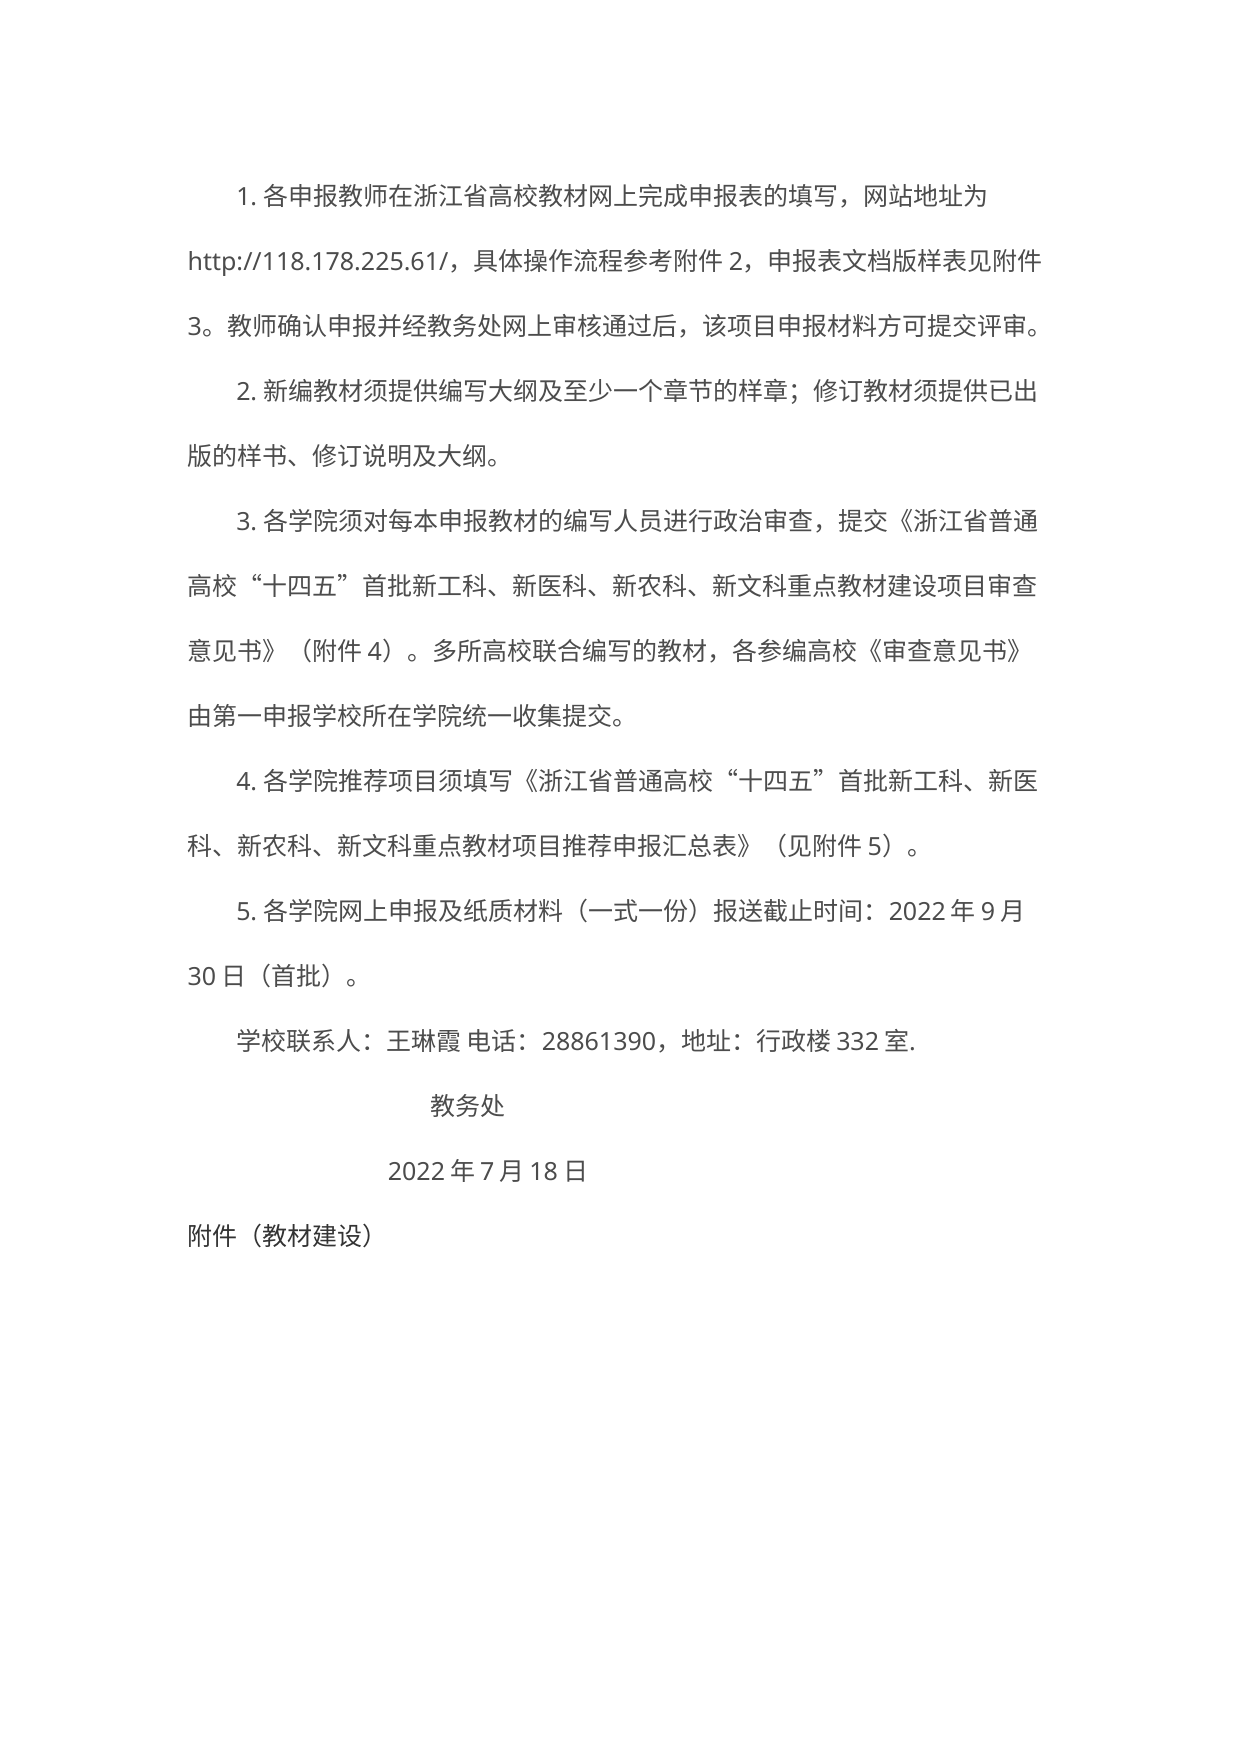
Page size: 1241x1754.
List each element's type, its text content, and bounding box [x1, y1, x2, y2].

text 5. 各学院网上申报及纸质材料（一式一份）报送截止时间：2022年9月30日（首批）。 [187, 877, 1053, 1007]
text 学校联系人：王琳霞 电话：28861390，地址：行政楼332室. [187, 1007, 1053, 1072]
text 教务处 [187, 1072, 1053, 1137]
text 4. 各学院推荐项目须填写《浙江省普通高校“十四五”首批新工科、新医科、新农科、新文科重点教材项目推荐申报汇总表》（见附件5）。 [187, 747, 1053, 877]
text 附件（教材建设） [187, 1202, 1053, 1267]
text 2022年7月18日 [187, 1137, 1053, 1202]
text 3. 各学院须对每本申报教材的编写人员进行政治审查，提交《浙江省普通高校“十四五”首批新工科、新医科、新农科、新文科重点教材建设项目审查意见书》（附件4）。多所高校联合编写的教材，各参编高校《审查意见书》由第一申报学校所在学院统一收集提交。 [187, 487, 1053, 747]
text 2. 新编教材须提供编写大纲及至少一个章节的样章；修订教材须提供已出版的样书、修订说明及大纲。 [187, 357, 1053, 487]
text 1. 各申报教师在浙江省高校教材网上完成申报表的填写，网站地址为http://118.178.225.61/，具体操作流程参考附件2，申报表文档版样表见附件3。教师确认申报并经教务处网上审核通过后，该项目申报材料方可提交评审。 [187, 162, 1053, 357]
